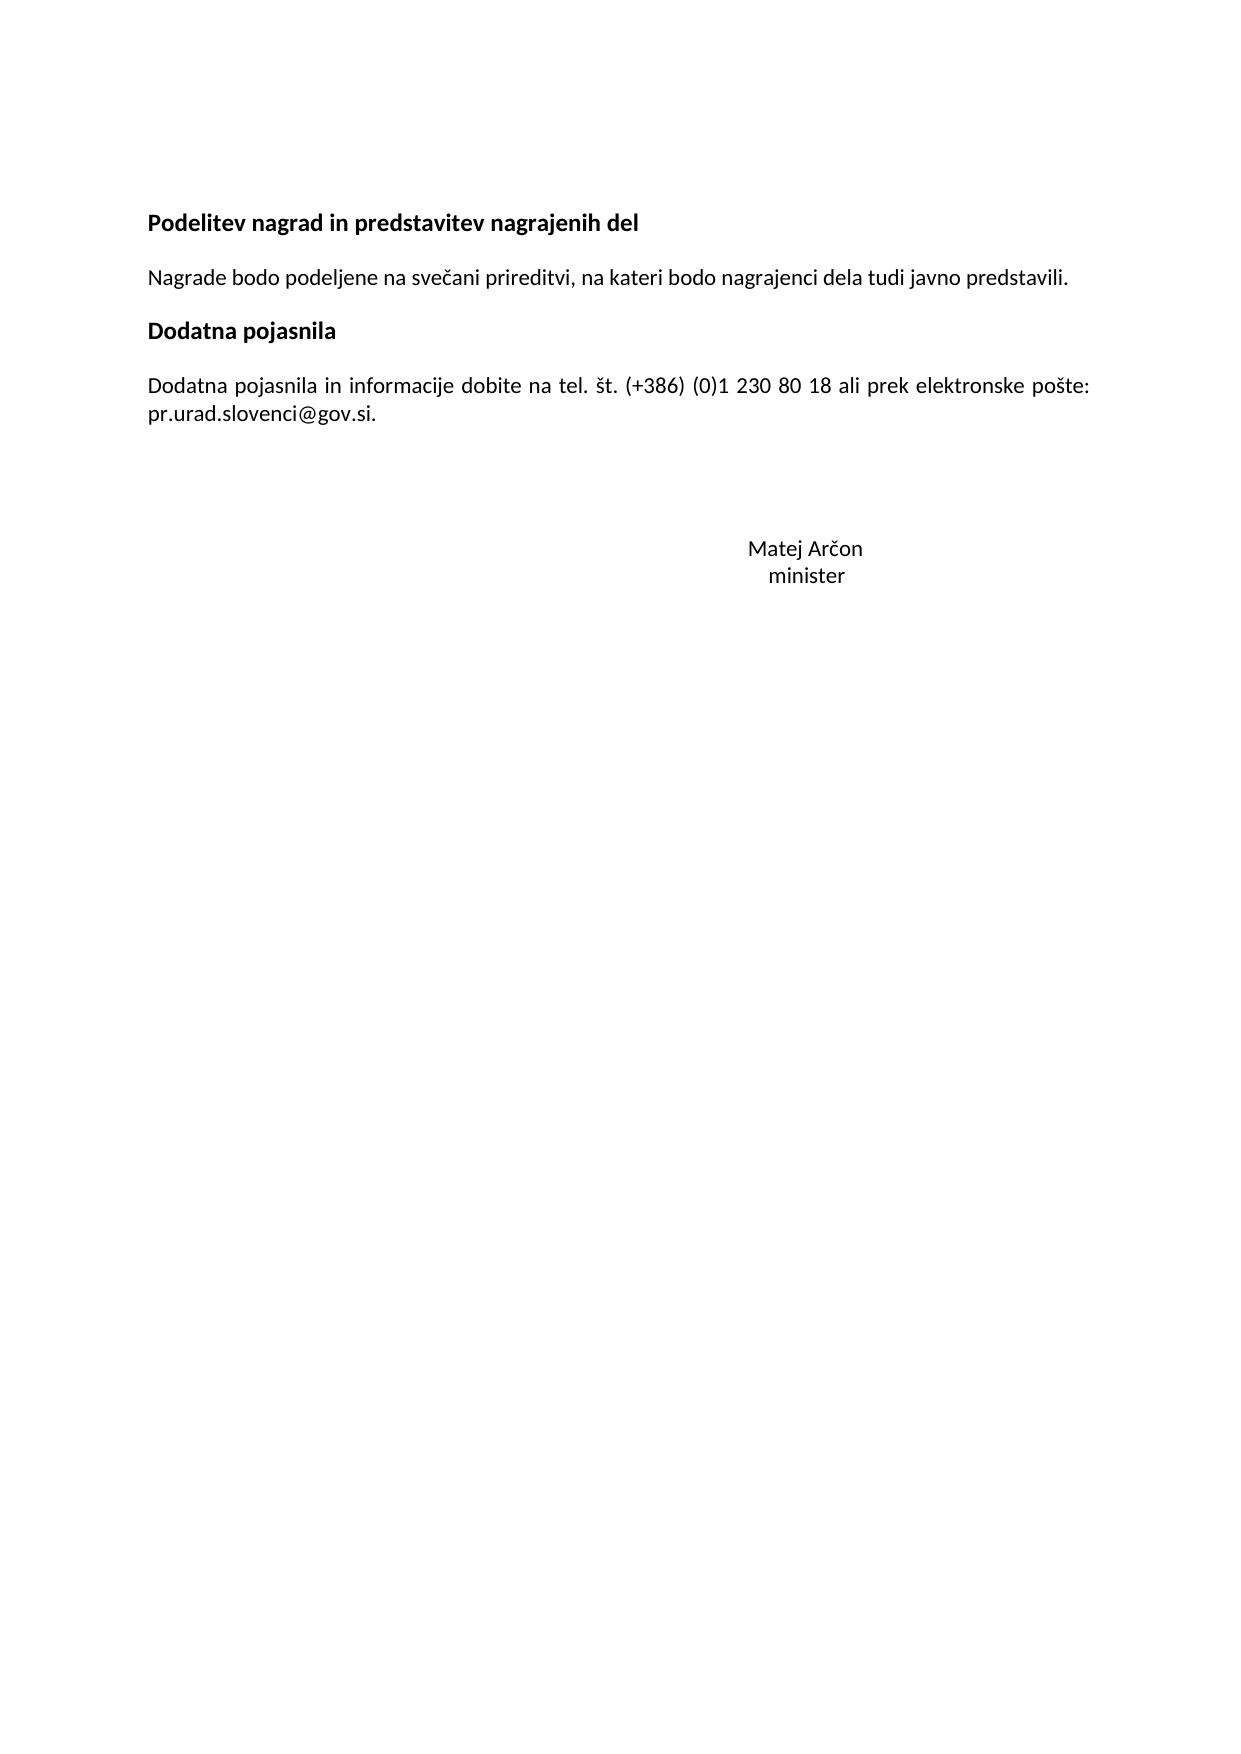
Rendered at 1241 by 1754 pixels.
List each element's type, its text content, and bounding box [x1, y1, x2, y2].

text minister [148, 562, 1093, 589]
text Podelitev nagrad in predstavitev nagrajenih del [148, 210, 1093, 237]
text Dodatna pojasnila in informacije dobite na tel. št. (+386) (0)1 230 80 18 ali prek elektronske pošte: pr.urad.slovenci@gov.si. [148, 372, 1093, 426]
text Matej Arčon [148, 535, 1093, 562]
text Nagrade bodo podeljene na svečani prireditvi, na kateri bodo nagrajenci dela tudi javno predstavili. [148, 264, 1093, 291]
text Dodatna pojasnila [148, 318, 1093, 345]
